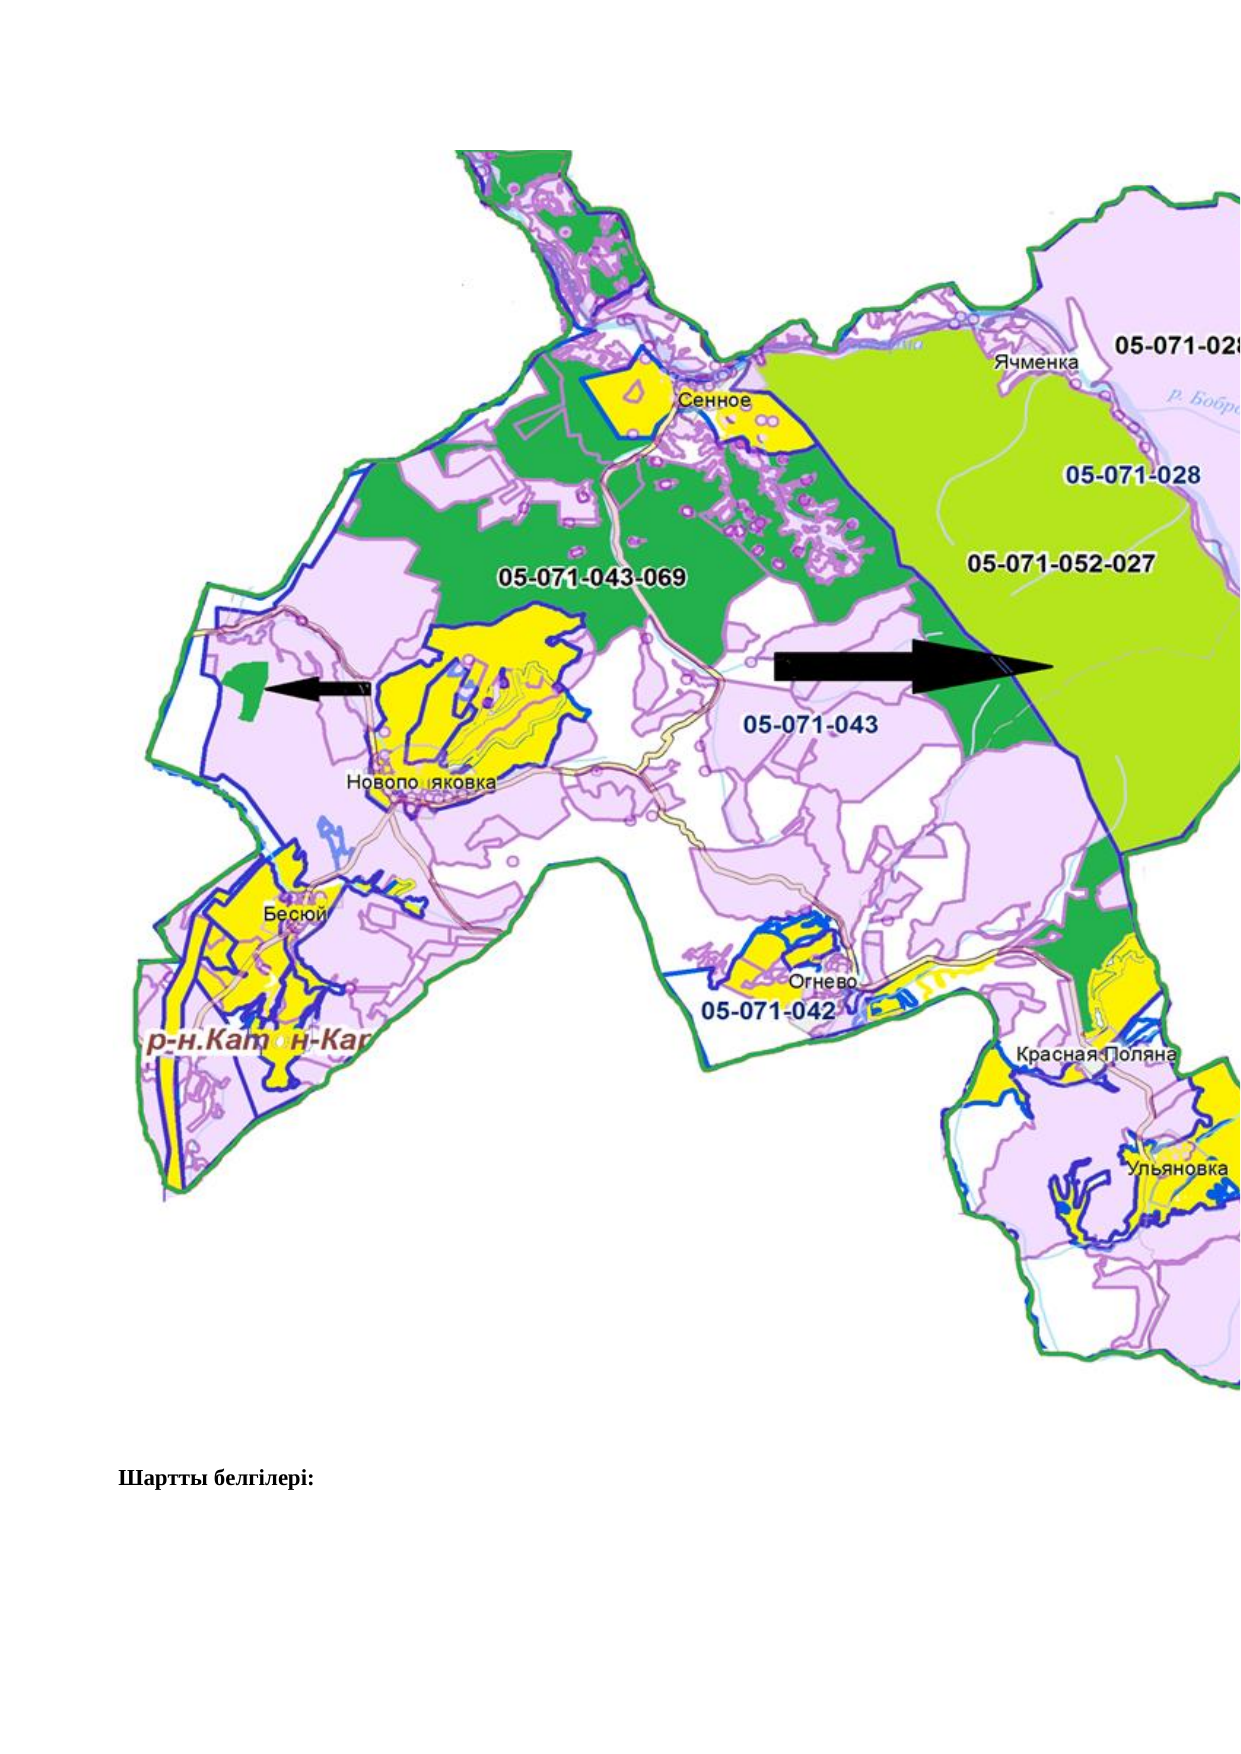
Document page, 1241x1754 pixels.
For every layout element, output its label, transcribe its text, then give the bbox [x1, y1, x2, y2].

picture [112, 150, 1241, 1400]
text Шартты белгілері: [112, 1464, 1128, 1491]
